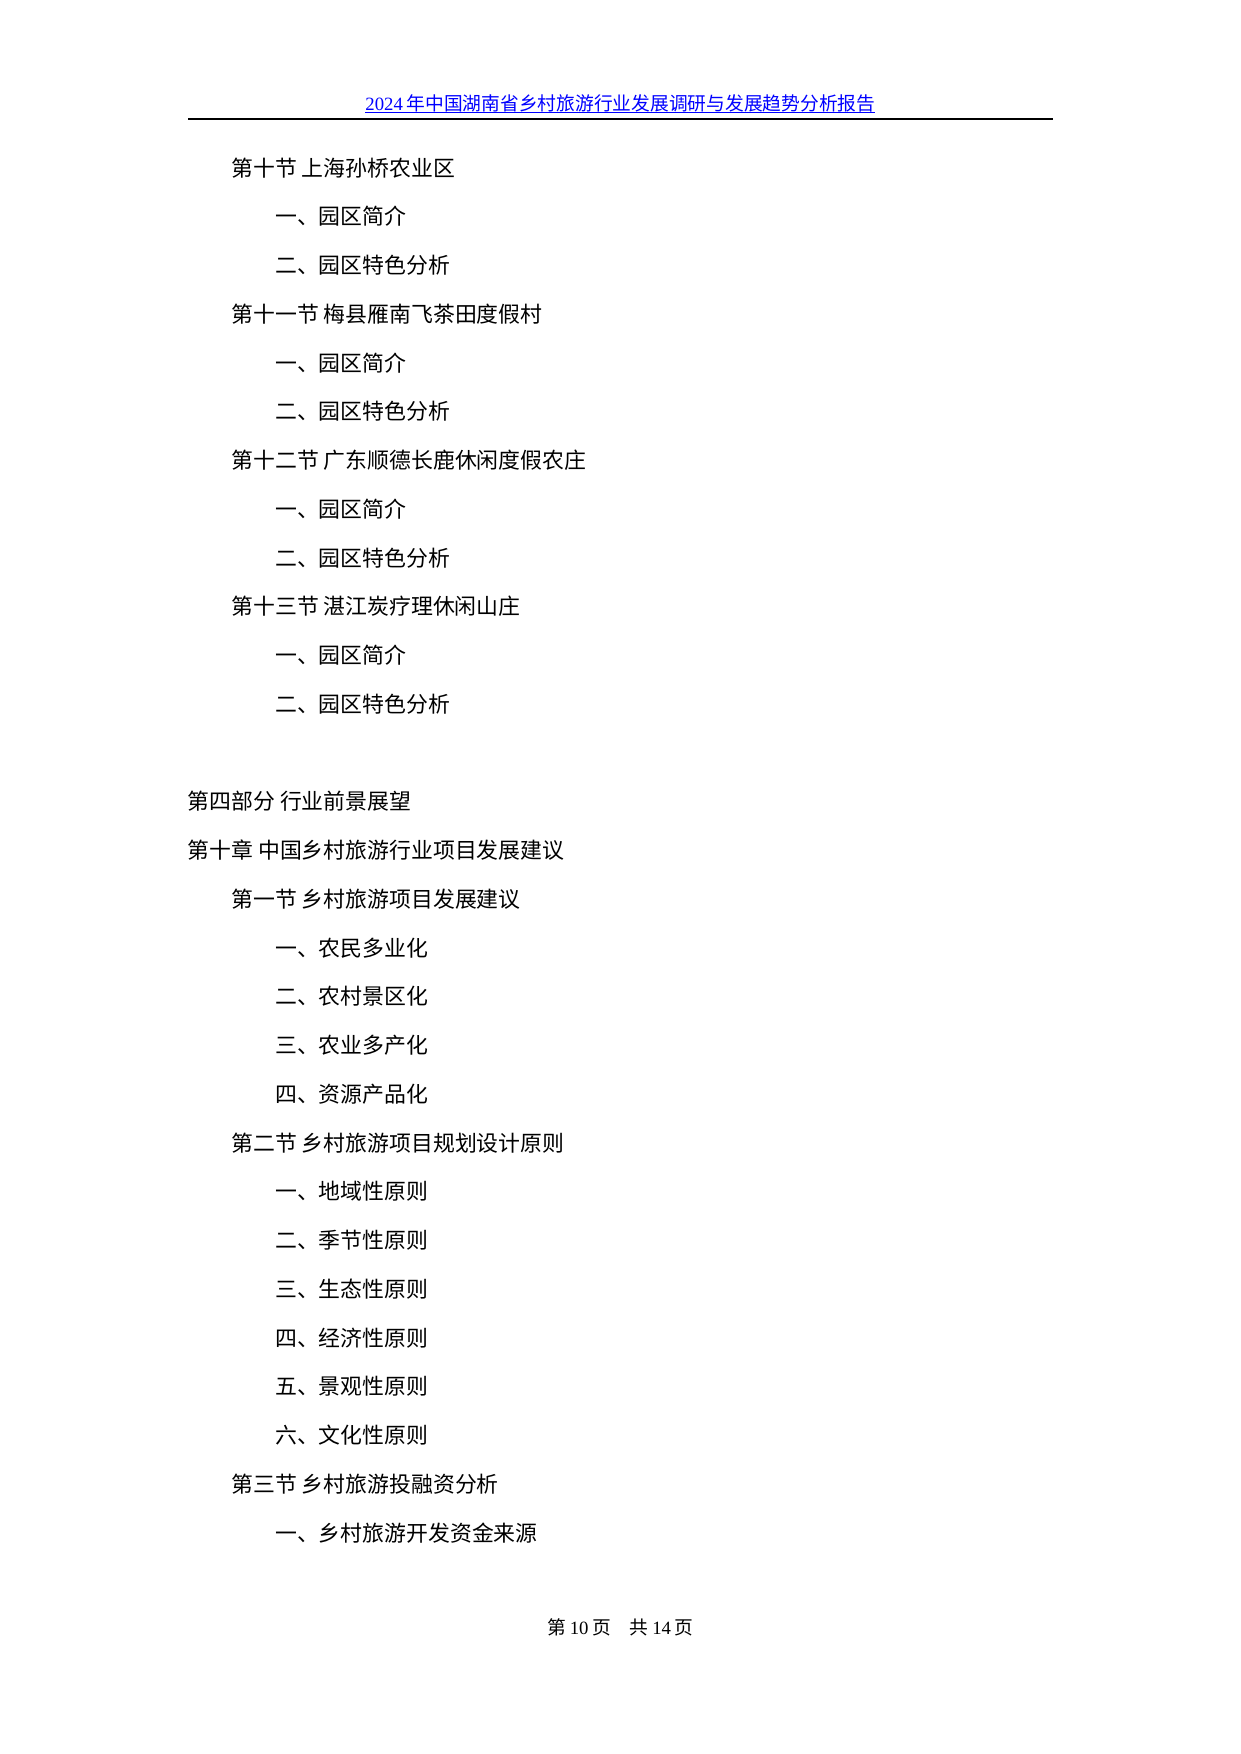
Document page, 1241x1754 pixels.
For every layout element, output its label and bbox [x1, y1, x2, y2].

text [187, 150, 1053, 1548]
